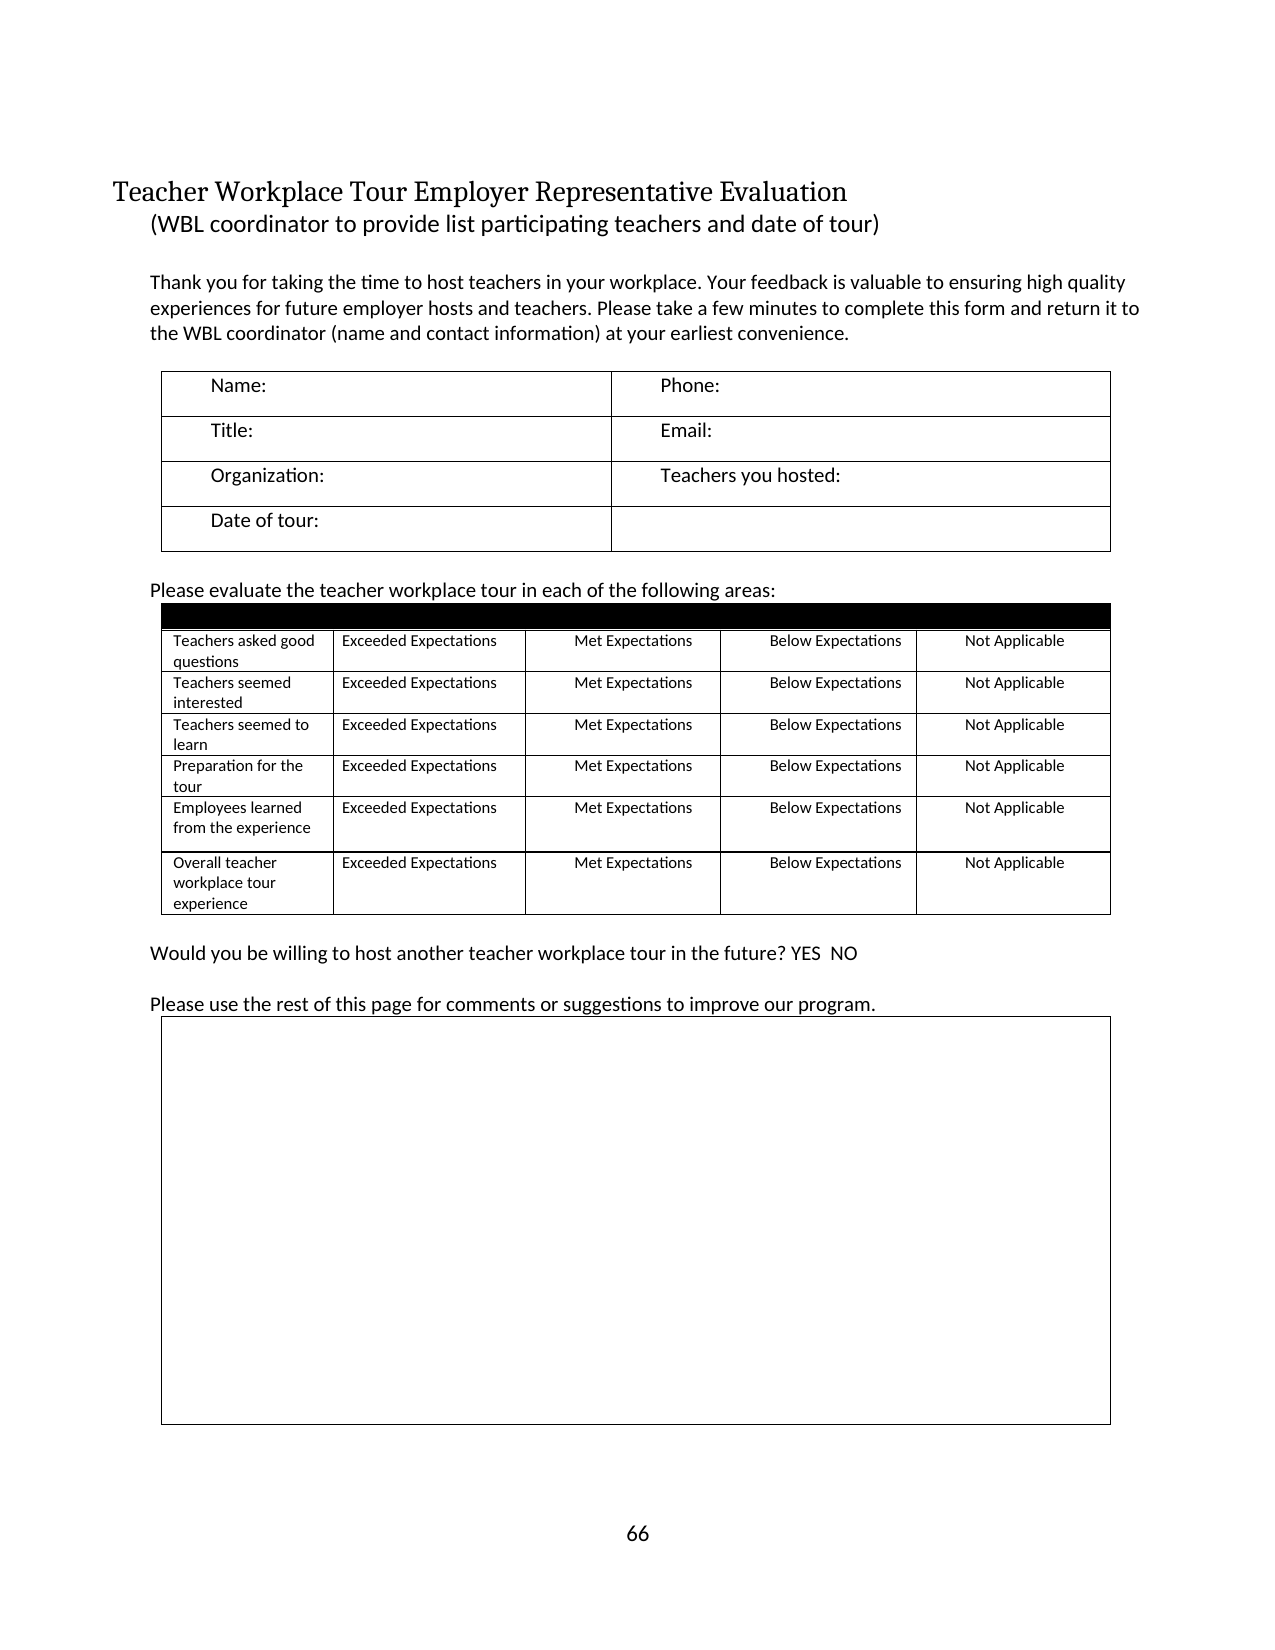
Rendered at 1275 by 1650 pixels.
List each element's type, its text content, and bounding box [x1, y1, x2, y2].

table_cell Email: [612, 417, 1110, 461]
table_cell Teachers asked good questions [162, 631, 333, 671]
table_cell Below Expectations [721, 672, 916, 713]
table_header [162, 604, 1110, 629]
table_cell Not Applicable [917, 853, 1110, 913]
table_cell Below Expectations [721, 714, 916, 754]
subtitle Teacher Workplace Tour Employer Representative Evaluation [112, 175, 1162, 208]
table_cell Exceeded Expectations [334, 631, 525, 671]
table_cell Title: [162, 417, 611, 461]
table_header Name: [162, 372, 611, 416]
table_cell Below Expectations [721, 756, 916, 796]
table_cell Exceeded Expectations [334, 853, 525, 913]
table_cell Exceeded Expectations [334, 756, 525, 796]
text Please use the rest of this page for comments or suggestions to improve our program. [150, 991, 1162, 1016]
table_cell Met Expectations [526, 714, 720, 754]
table_cell Met Expectations [526, 756, 720, 796]
table_cell Not Applicable [917, 631, 1110, 671]
table_cell Below Expectations [721, 853, 916, 913]
table_cell Date of tour: [162, 507, 611, 551]
table_cell Exceeded Expectations [334, 797, 525, 851]
table_cell [612, 507, 1110, 551]
table_cell Preparation for the tour [162, 756, 333, 796]
table_cell Teachers seemed to learn [162, 714, 333, 754]
table_cell Exceeded Expectations [334, 672, 525, 713]
table_cell Teachers you hosted: [612, 462, 1110, 506]
table_cell Not Applicable [917, 756, 1110, 796]
table_cell Overall teacher workplace tour experience [162, 853, 333, 913]
text Thank you for taking the time to host teachers in your workplace. Your feedback is valuable to ensuring high quality experiences for future employer hosts and teachers. Please take a few minutes to complete this form and return it to the WBL coordinator (name and contact information) at your earliest convenience. [150, 269, 1162, 346]
table_cell Met Expectations [526, 853, 720, 913]
table_cell Met Expectations [526, 672, 720, 713]
text Would you be willing to host another teacher workplace tour in the future? YES NO [150, 940, 1162, 965]
table_cell Met Expectations [526, 797, 720, 851]
text (WBL coordinator to provide list participating teachers and date of tour) [150, 208, 1162, 239]
table_cell Not Applicable [917, 672, 1110, 713]
table_cell Below Expectations [721, 631, 916, 671]
table_cell Organization: [162, 462, 611, 506]
table_cell Employees learned from the experience [162, 797, 333, 851]
table_header [162, 1017, 1110, 1424]
table_cell Teachers seemed interested [162, 672, 333, 713]
table_cell Not Applicable [917, 714, 1110, 754]
table_cell Exceeded Expectations [334, 714, 525, 754]
table_cell Not Applicable [917, 797, 1110, 851]
text Please evaluate the teacher workplace tour in each of the following areas: [150, 578, 1162, 603]
table_header Phone: [612, 372, 1110, 416]
table_cell Met Expectations [526, 631, 720, 671]
table_cell Below Expectations [721, 797, 916, 851]
